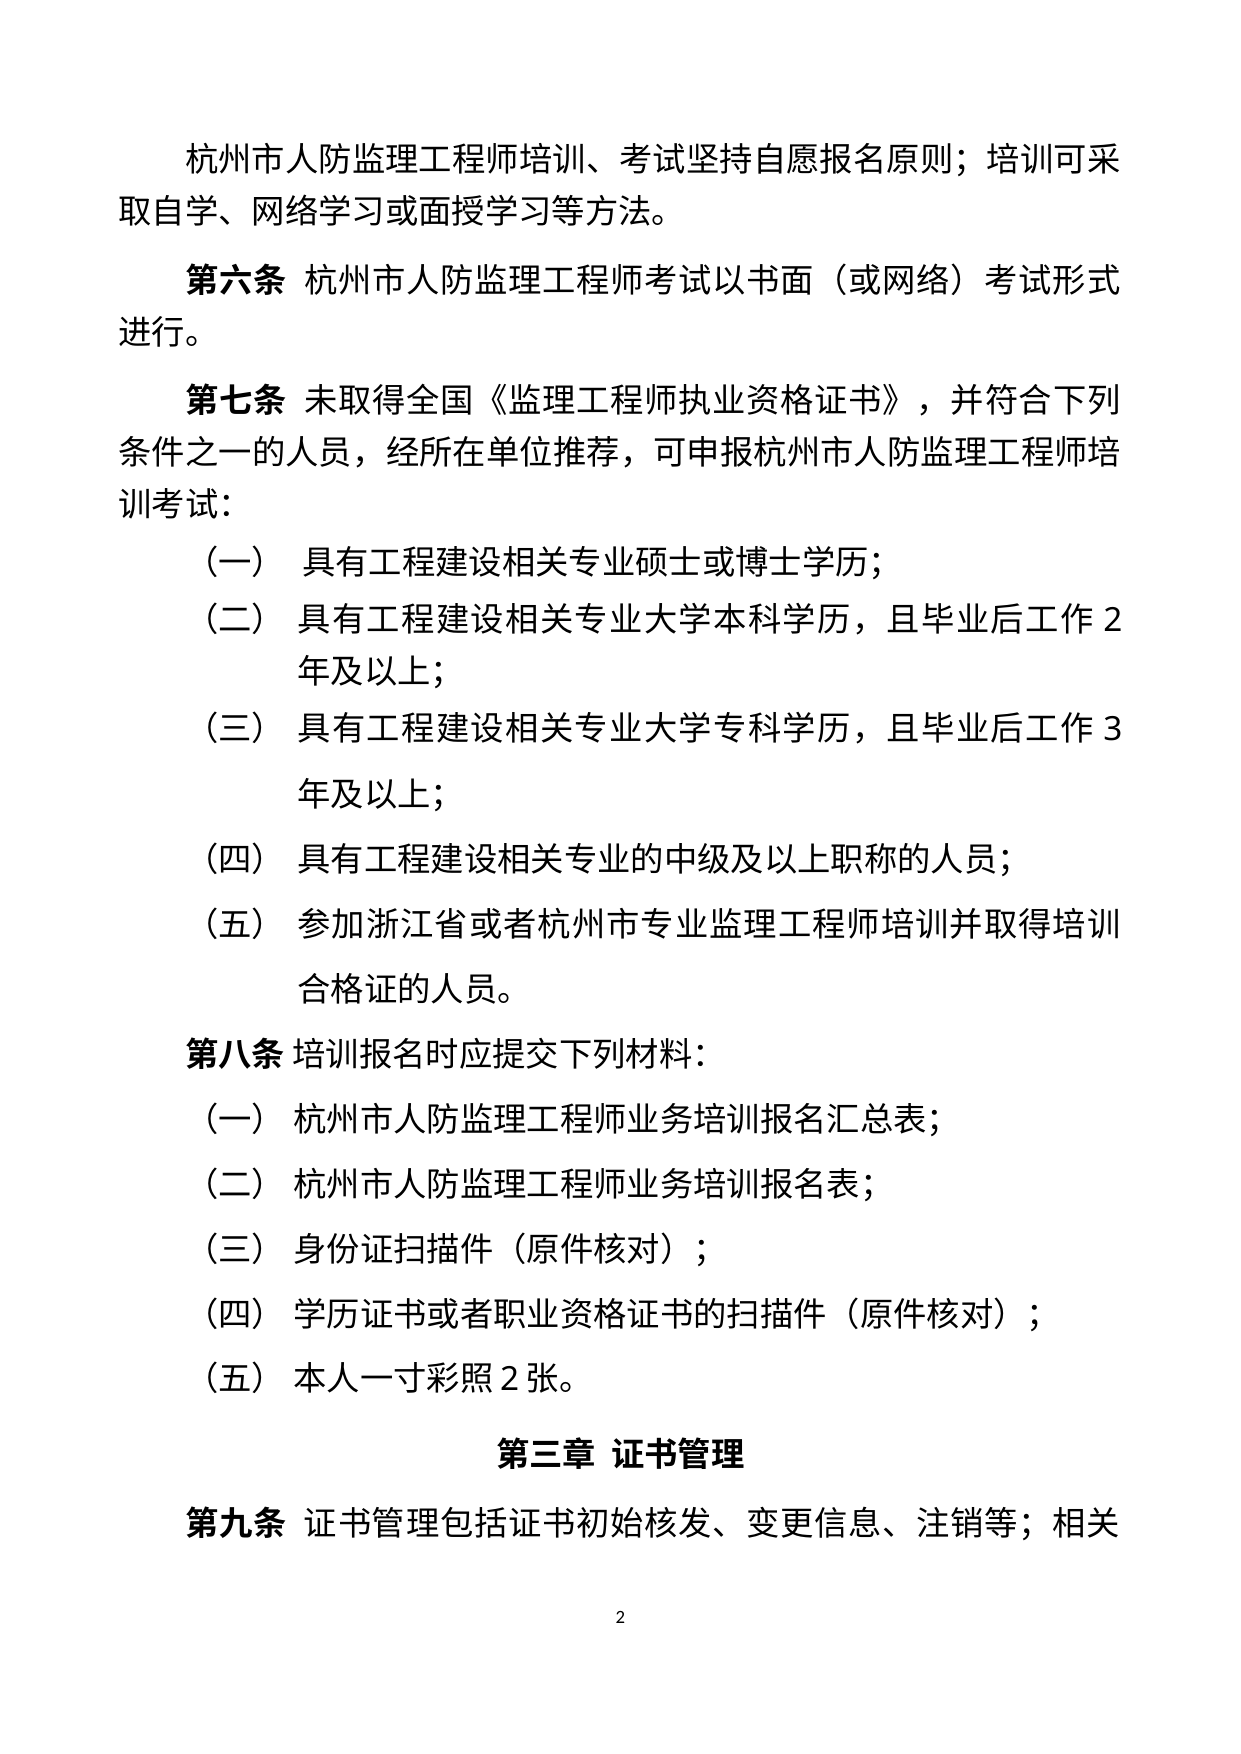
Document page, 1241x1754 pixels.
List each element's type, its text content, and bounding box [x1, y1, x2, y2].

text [118, 1493, 1122, 1546]
text 杭州市人防监理工程师培训、考试坚持自愿报名原则；培训可采取自学、网络学习或面授学习等方法。 [118, 130, 1122, 234]
text 第六条 杭州市人防监理工程师考试以书面（或网络）考试形式进行。 [118, 251, 1122, 355]
text （四） 学历证书或者职业资格证书的扫描件（原件核对）； [185, 1279, 1122, 1344]
text 第八条 培训报名时应提交下列材料： [185, 1019, 1122, 1084]
text （二） 杭州市人防监理工程师业务培训报名表； [185, 1149, 1122, 1214]
text （五） 本人一寸彩照2张。 [185, 1344, 1122, 1409]
text （三） 身份证扫描件（原件核对）； [185, 1214, 1122, 1279]
list 具有工程建设相关专业硕士或博士学历； [185, 532, 1122, 584]
list 参加浙江省或者杭州市专业监理工程师培训并取得培训合格证的人员。 [185, 889, 1122, 1019]
text 第七条 未取得全国《监理工程师执业资格证书》，并符合下列条件之一的人员，经所在单位推荐，可申报杭州市人防监理工程师培训考试： [118, 371, 1122, 527]
list 具有工程建设相关专业大学专科学历，且毕业后工作3年及以上； [185, 694, 1122, 824]
text （一） 杭州市人防监理工程师业务培训报名汇总表； [185, 1084, 1122, 1149]
list 具有工程建设相关专业的中级及以上职称的人员； [185, 824, 1122, 889]
text 第三章 证书管理 [118, 1425, 1122, 1477]
list 具有工程建设相关专业大学本科学历，且毕业后工作2年及以上； [185, 590, 1122, 694]
